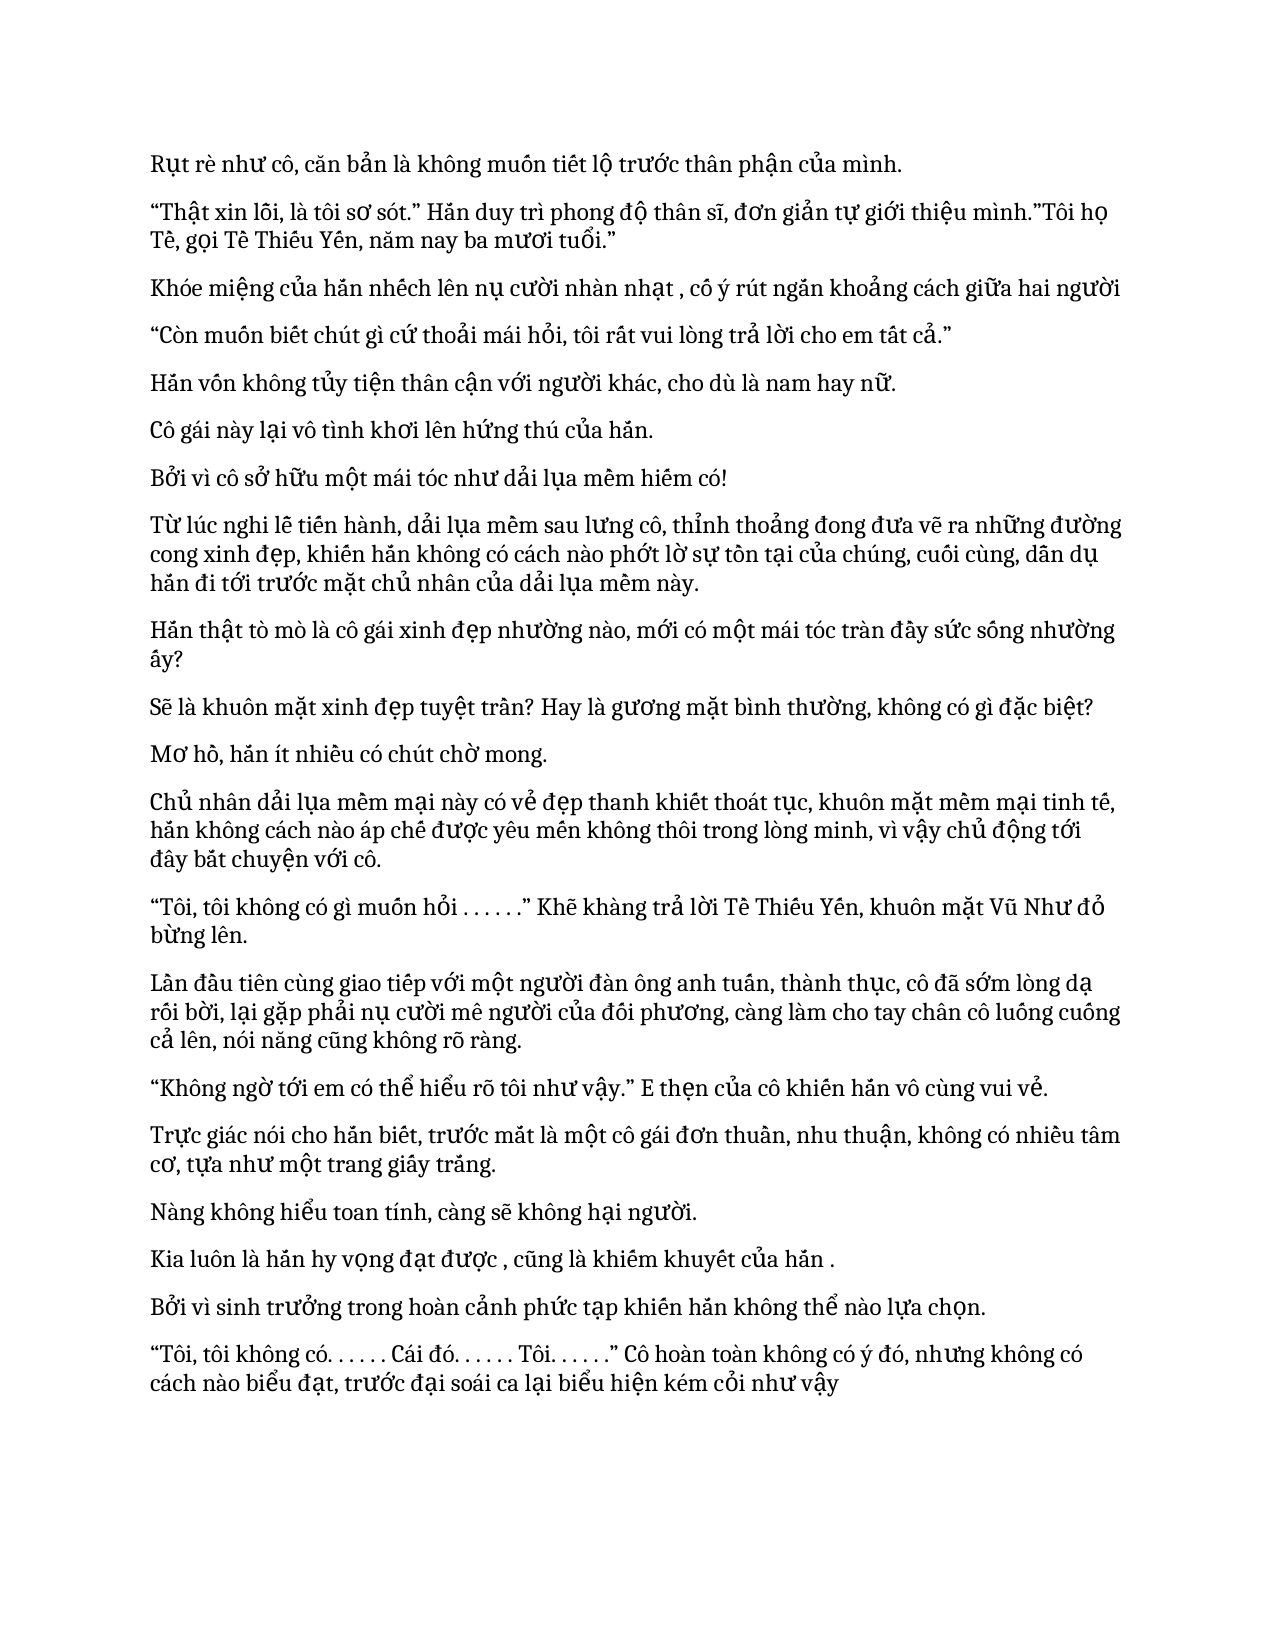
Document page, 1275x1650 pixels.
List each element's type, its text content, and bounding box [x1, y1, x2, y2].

text “Tôi, tôi không có. . . . . . Cái đó. . . . . . Tôi. . . . . .” Cô hoàn toàn không có ý đó, nhưng không có cách nào biểu đạt, trước đại soái ca lại biểu hiện kém cỏi như vậy [150, 1340, 1125, 1397]
text Từ lúc nghi lễ tiến hành, dải lụa mềm sau lưng cô, thỉnh thoảng đong đưa vẽ ra những đường cong xinh đẹp, khiến hắn không có cách nào phớt lờ sự tồn tại của chúng, cuối cùng, dẫn dụ hắn đi tới trước mặt chủ nhân của dải lụa mềm này. [150, 511, 1125, 597]
text Bởi vì sinh trưởng trong hoàn cảnh phức tạp khiến hắn không thể nào lựa chọn. [150, 1292, 1125, 1321]
text “Còn muốn biết chút gì cứ thoải mái hỏi, tôi rất vui lòng trả lời cho em tất cả.” [150, 321, 1125, 350]
text Kia luôn là hắn hy vọng đạt được , cũng là khiếm khuyết của hắn . [150, 1245, 1125, 1274]
text Trực giác nói cho hắn biết, trước mắt là một cô gái đơn thuần, nhu thuận, không có nhiều tâm cơ, tựa như một trang giấy trắng. [150, 1121, 1125, 1179]
text Nàng không hiểu toan tính, càng sẽ không hại người. [150, 1197, 1125, 1226]
text Hắn thật tò mò là cô gái xinh đẹp nhường nào, mới có một mái tóc tràn đầy sức sống nhường ấy? [150, 616, 1125, 674]
text Sẽ là khuôn mặt xinh đẹp tuyệt trần? Hay là gương mặt bình thường, không có gì đặc biệt? [150, 692, 1125, 721]
text Mơ hồ, hắn ít nhiều có chút chờ mong. [150, 740, 1125, 769]
text Cô gái này lại vô tình khơi lên hứng thú của hắn. [150, 416, 1125, 445]
text “Thật xin lỗi, là tôi sơ sót.” Hắn duy trì phong độ thân sĩ, đơn giản tự giới thiệu mình.”Tôi họ Tề, gọi Tề Thiếu Yến, năm nay ba mươi tuổi.” [150, 197, 1125, 255]
text Lần đầu tiên cùng giao tiếp với một người đàn ông anh tuấn, thành thục, cô đã sớm lòng dạ rối bời, lại gặp phải nụ cười mê người của đối phương, càng làm cho tay chân cô luống cuống cả lên, nói năng cũng không rõ ràng. [150, 969, 1125, 1055]
text Rụt rè như cô, căn bản là không muốn tiết lộ trước thân phận của mình. [150, 150, 1125, 179]
text “Không ngờ tới em có thể hiểu rõ tôi như vậy.” E thẹn của cô khiến hắn vô cùng vui vẻ. [150, 1074, 1125, 1102]
text Bởi vì cô sở hữu một mái tóc như dải lụa mềm hiếm có! [150, 464, 1125, 492]
text “Tôi, tôi không có gì muốn hỏi . . . . . .” Khẽ khàng trả lời Tề Thiếu Yến, khuôn mặt Vũ Như đỏ bừng lên. [150, 892, 1125, 950]
text Hắn vốn không tủy tiện thân cận với người khác, cho dù là nam hay nữ. [150, 369, 1125, 397]
text Chủ nhân dải lụa mềm mại này có vẻ đẹp thanh khiết thoát tục, khuôn mặt mềm mại tinh tế, hắn không cách nào áp chế được yêu mến không thôi trong lòng minh, vì vậy chủ động tới đây bắt chuyện với cô. [150, 787, 1125, 874]
text Khóe miệng của hắn nhếch lên nụ cười nhàn nhạt , cố ý rút ngắn khoảng cách giữa hai người [150, 274, 1125, 302]
